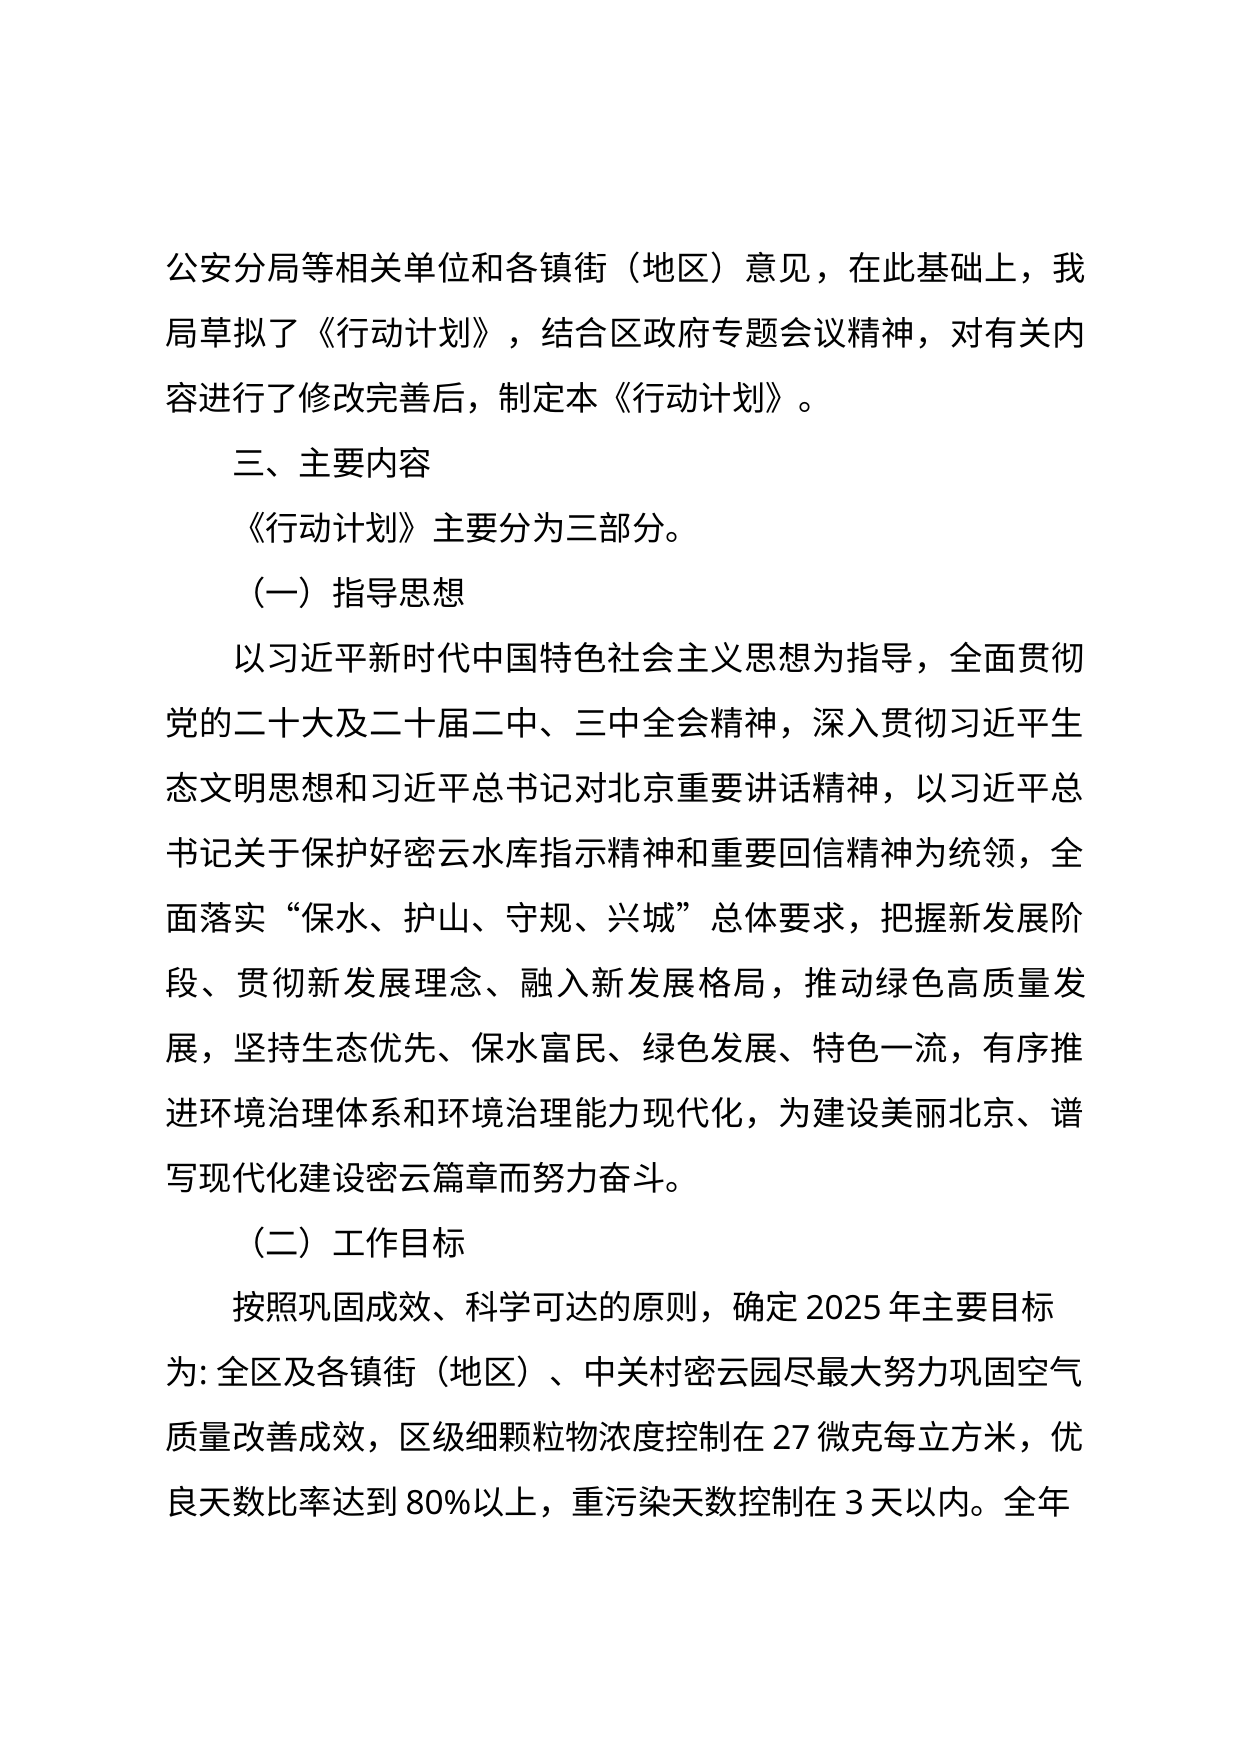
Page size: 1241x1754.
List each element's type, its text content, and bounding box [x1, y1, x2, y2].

list 工作目标 [165, 1208, 1087, 1273]
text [165, 233, 1087, 428]
text 以习近平新时代中国特色社会主义思想为指导，全面贯彻党的二十大及二十届二中、三中全会精神，深入贯彻习近平生态文明思想和习近平总书记对北京重要讲话精神，以习近平总书记关于保护好密云水库指示精神和重要回信精神为统领，全面落实“保水、护山、守规、兴城”总体要求，把握新发展阶段、贯彻新发展理念、融入新发展格局，推动绿色高质量发展，坚持生态优先、保水富民、绿色发展、特色一流，有序推进环境治理体系和环境治理能力现代化，为建设美丽北京、谱写现代化建设密云篇章而努力奋斗。 [165, 623, 1087, 1208]
list 主要内容 [165, 428, 1087, 493]
text 《行动计划》主要分为三部分。 [165, 493, 1087, 558]
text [165, 1273, 1087, 1533]
text （一）指导思想 [165, 558, 1087, 623]
